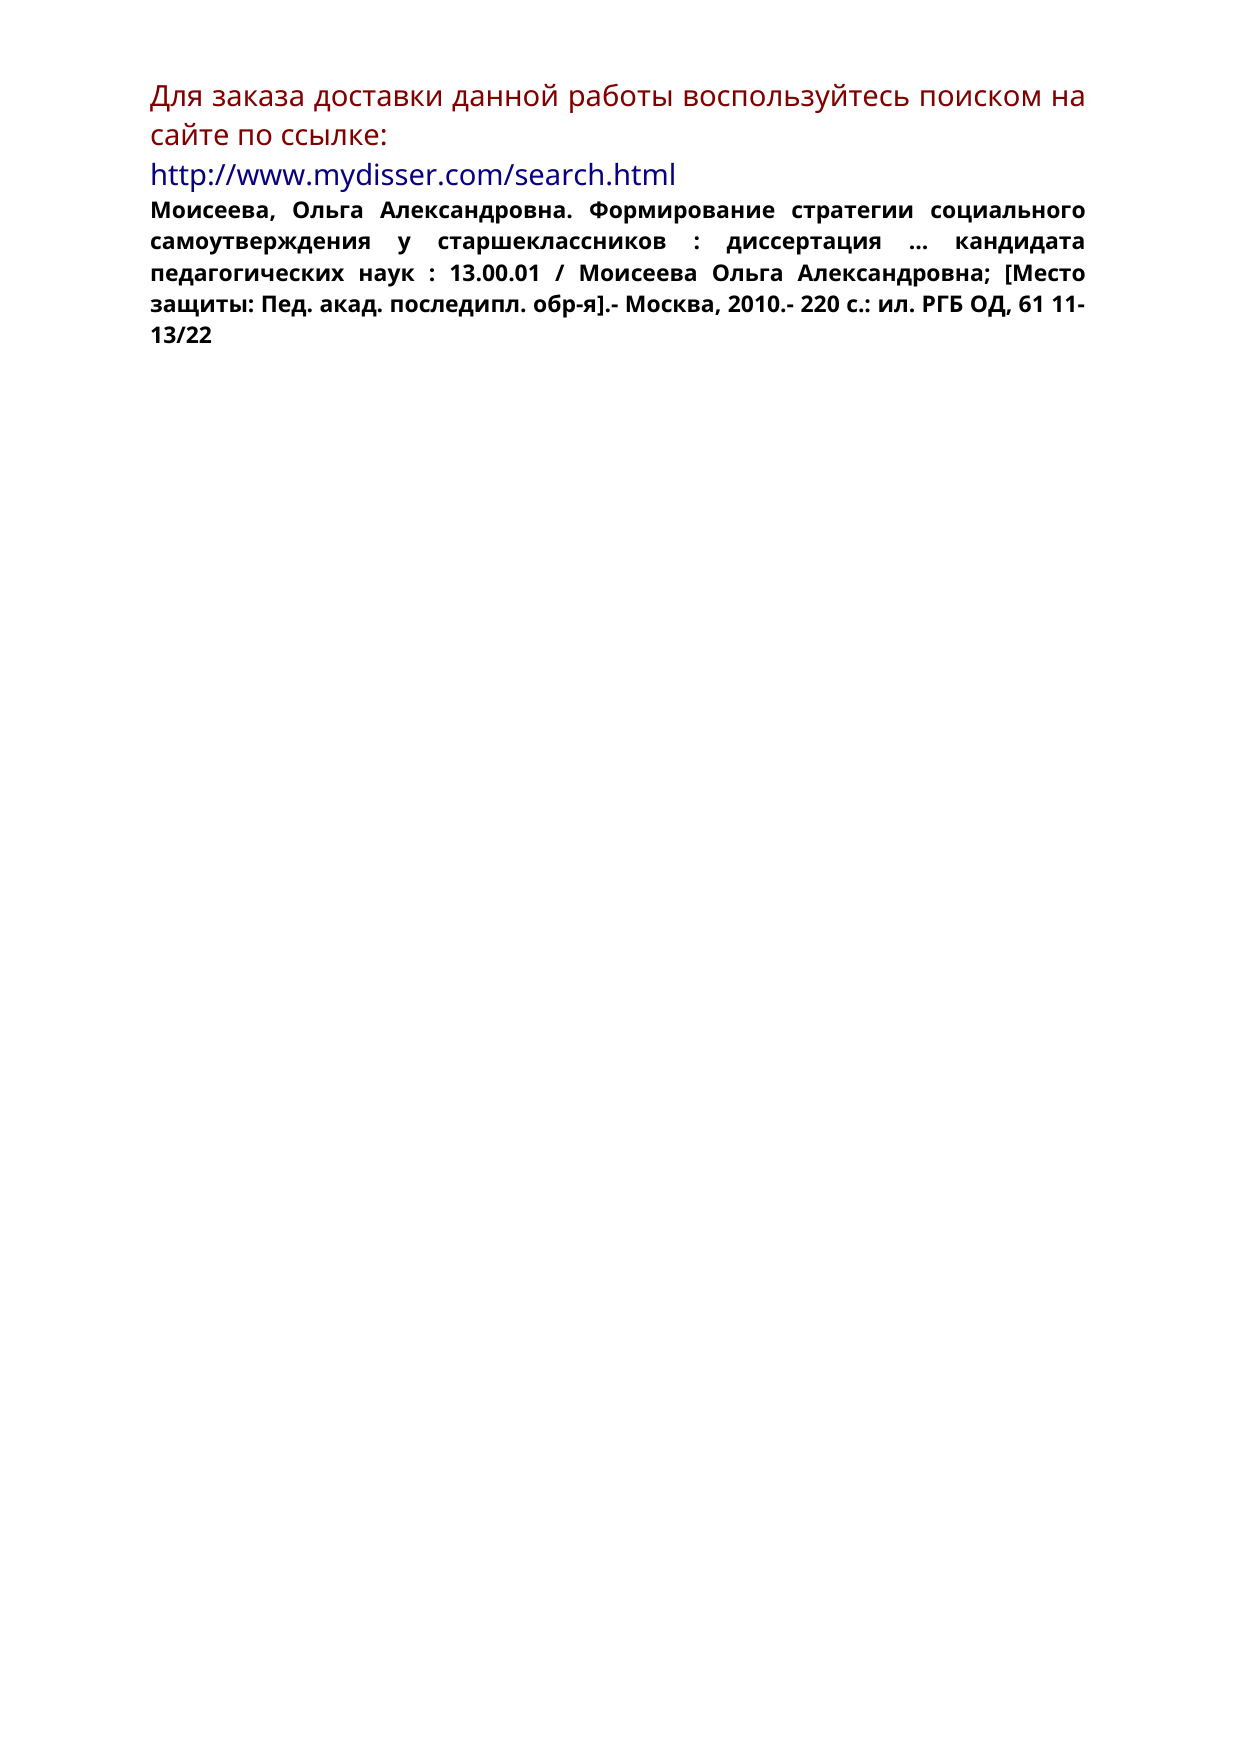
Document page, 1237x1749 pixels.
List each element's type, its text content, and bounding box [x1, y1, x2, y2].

text Моисеева, Ольга Александровна. Формирование стратегии социального самоутверждения у старшеклассников : диссертация ... кандидата педагогических наук : 13.00.01 / Моисеева Ольга Александровна; [Место защиты: Пед. акад. последипл. обр-я].- Москва, 2010.- 220 с.: ил. РГБ ОД, 61 11-13/22 [150, 194, 1086, 350]
